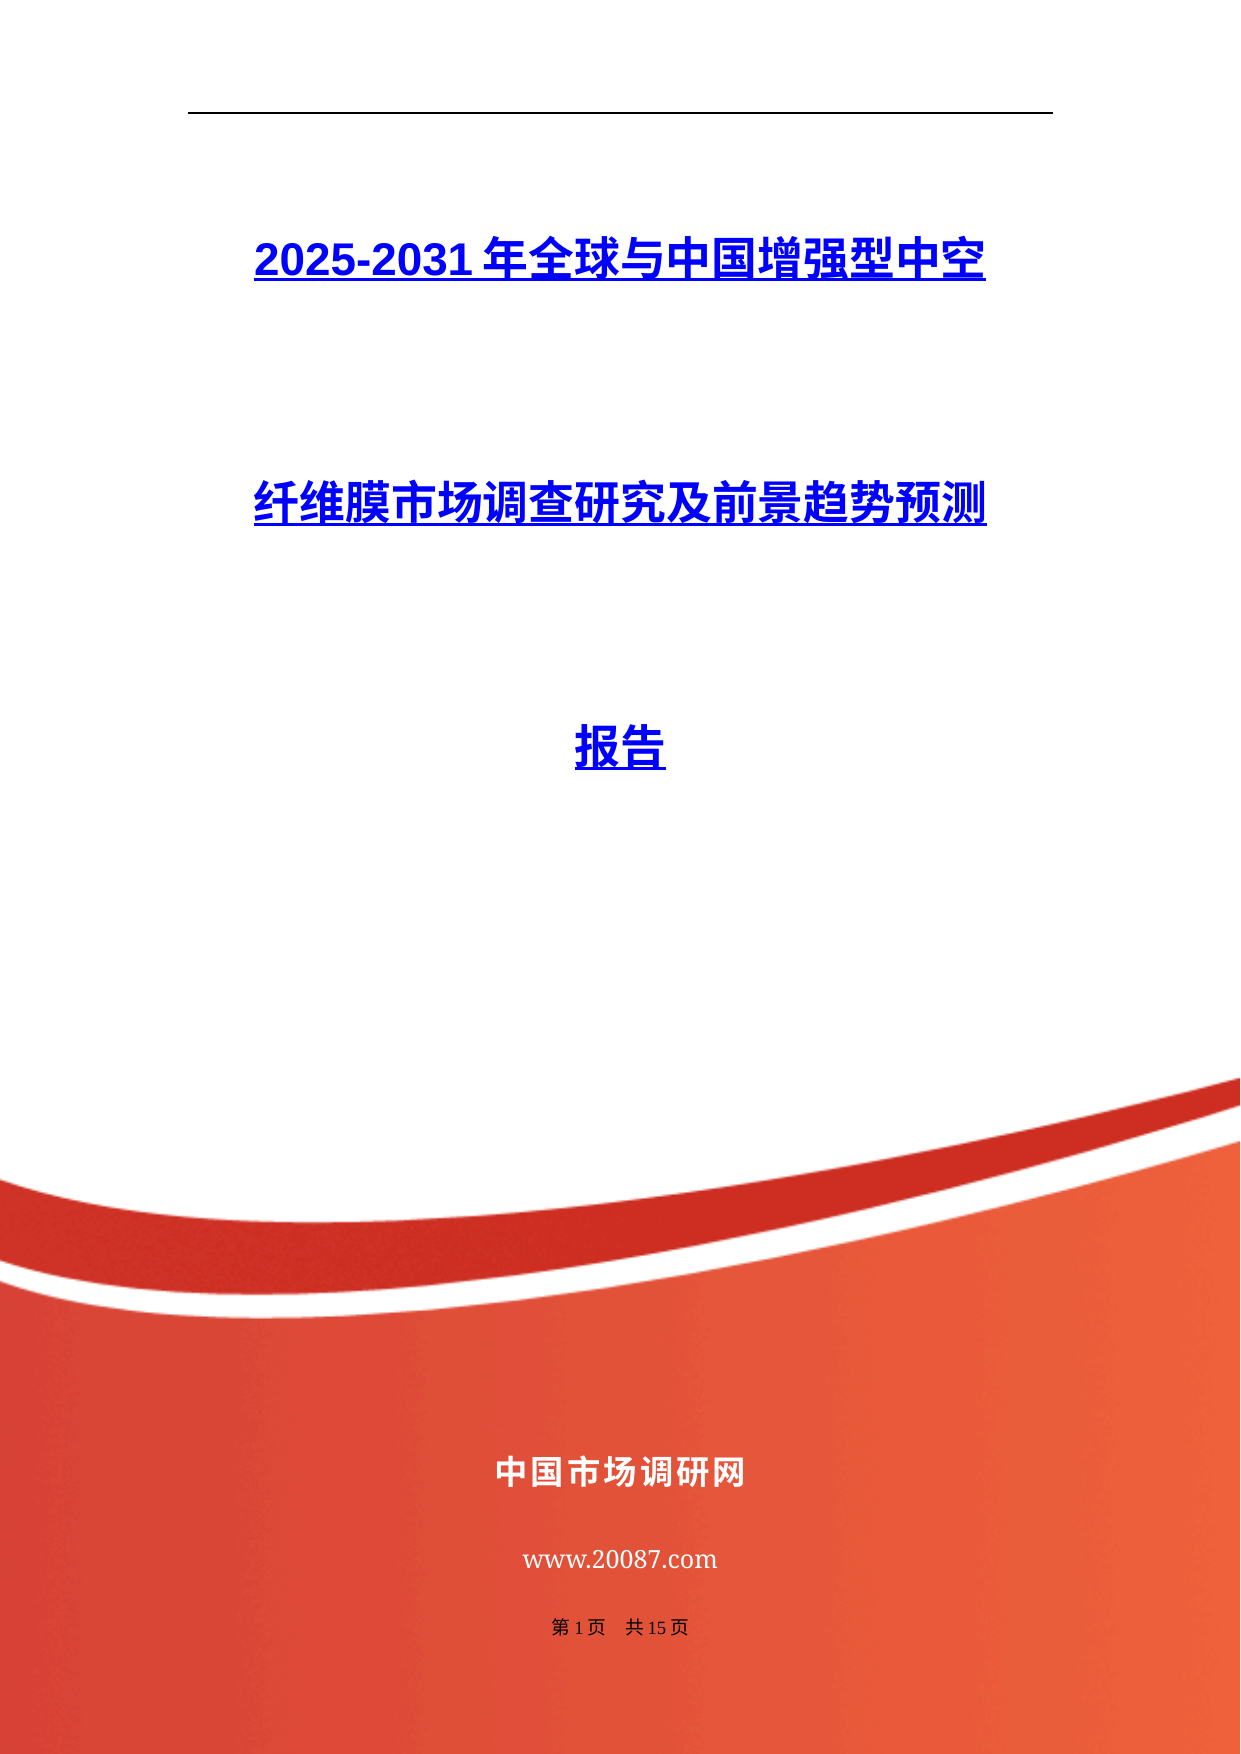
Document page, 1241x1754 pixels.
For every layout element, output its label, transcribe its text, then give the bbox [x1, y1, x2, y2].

subtitle 中国市场调研网 [187, 1437, 1053, 1502]
table_header 2025-2031年全球与中国增强型中空纤维膜市场调查研究及前景趋势预测报告 [188, 207, 1053, 871]
text www.20087.com [187, 1526, 1053, 1591]
picture [0, 1006, 1241, 1754]
